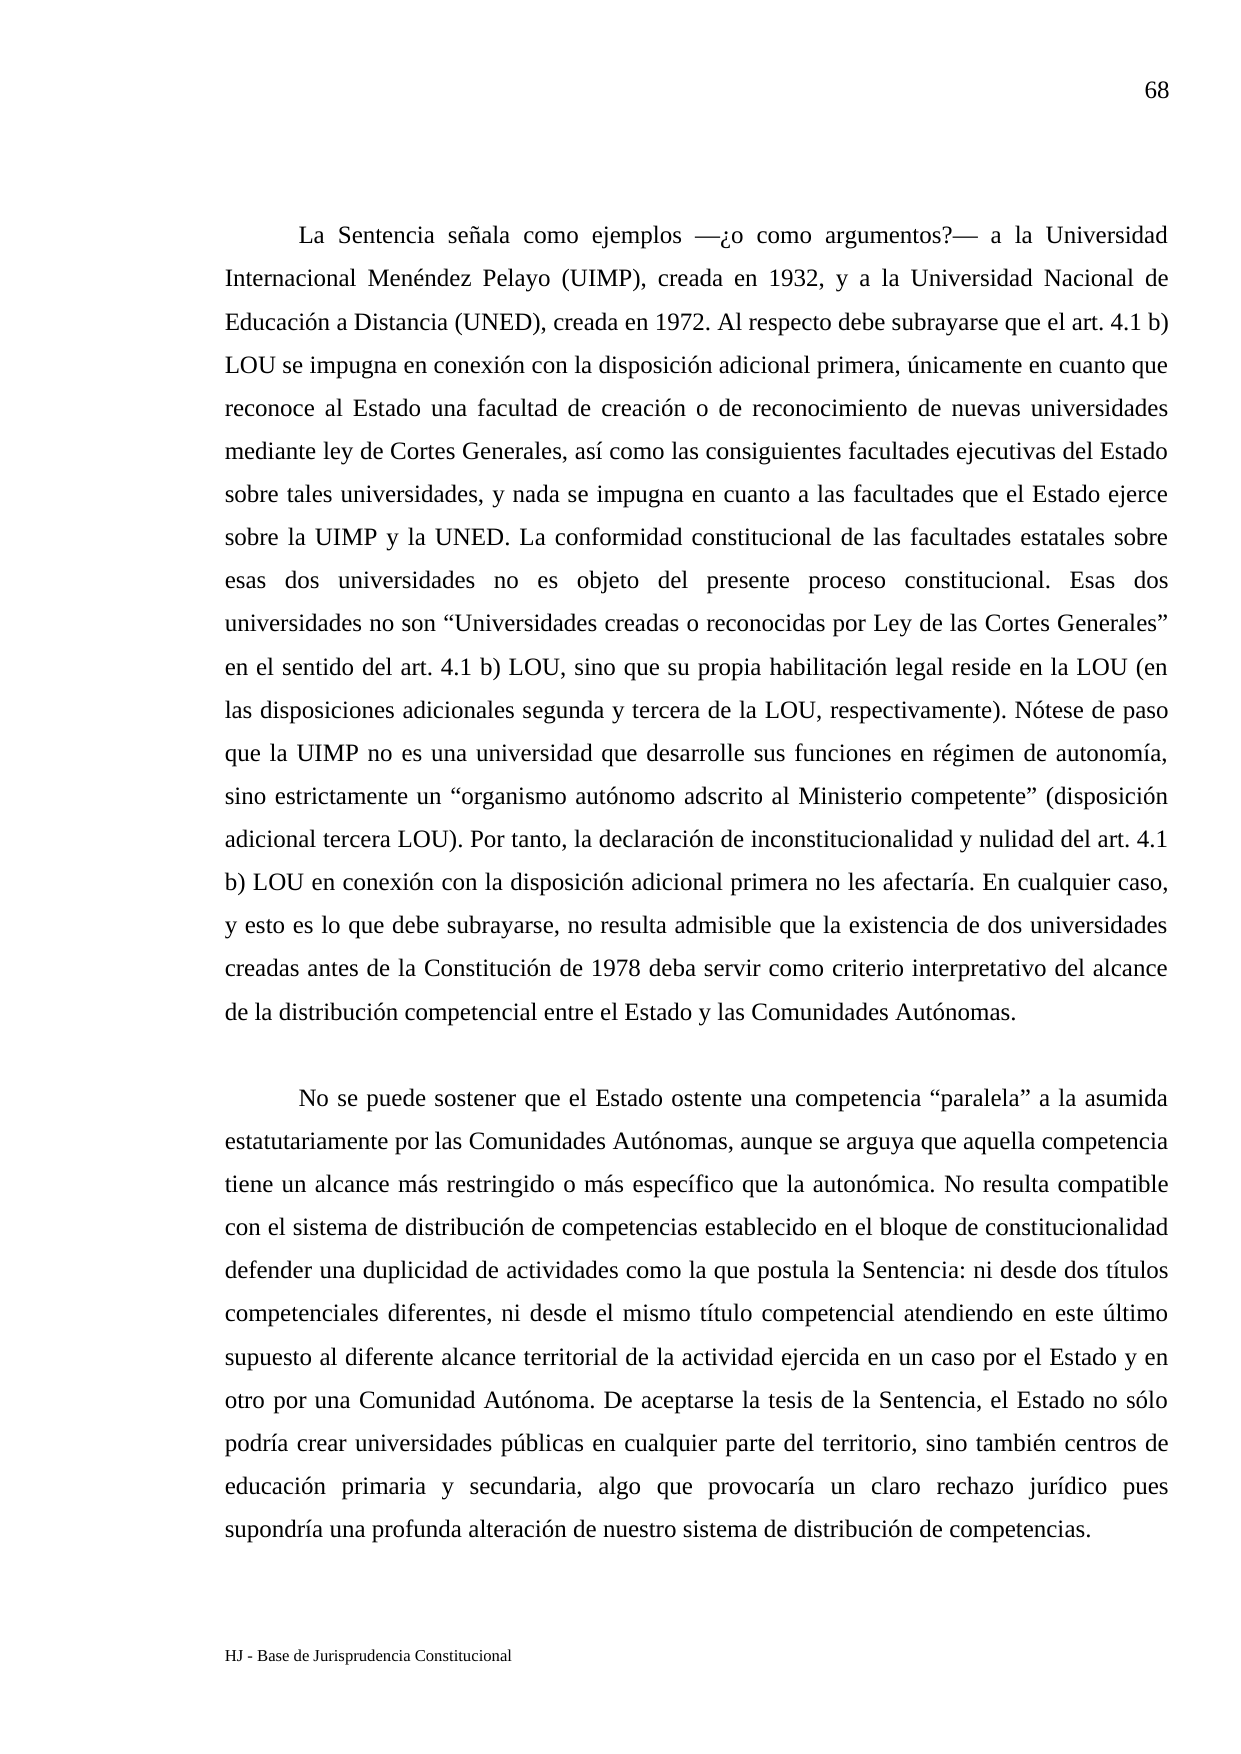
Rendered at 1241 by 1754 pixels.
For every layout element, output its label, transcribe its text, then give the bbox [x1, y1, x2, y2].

text La Sentencia señala como ejemplos —¿o como argumentos?— a la Universidad Internacional Menéndez Pelayo (UIMP), creada en 1932, y a la Universidad Nacional de Educación a Distancia (UNED), creada en 1972. Al respecto debe subrayarse que el art. 4.1 b) LOU se impugna en conexión con la disposición adicional primera, únicamente en cuanto que reconoce al Estado una facultad de creación o de reconocimiento de nuevas universidades mediante ley de Cortes Generales, así como las consiguientes facultades ejecutivas del Estado sobre tales universidades, y nada se impugna en cuanto a las facultades que el Estado ejerce sobre la UIMP y la UNED. La conformidad constitucional de las facultades estatales sobre esas dos universidades no es objeto del presente proceso constitucional. Esas dos universidades no son “Universidades creadas o reconocidas por Ley de las Cortes Generales” en el sentido del art. 4.1 b) LOU, sino que su propia habilitación legal reside en la LOU (en las disposiciones adicionales segunda y tercera de la LOU, respectivamente). Nótese de paso que la UIMP no es una universidad que desarrolle sus funciones en régimen de autonomía, sino estrictamente un “organismo autónomo adscrito al Ministerio competente” (disposición adicional tercera LOU). Por tanto, la declaración de inconstitucionalidad y nulidad del art. 4.1 b) LOU en conexión con la disposición adicional primera no les afectaría. En cualquier caso, y esto es lo que debe subrayarse, no resulta admisible que la existencia de dos universidades creadas antes de la Constitución de 1978 deba servir como criterio interpretativo del alcance de la distribución competencial entre el Estado y las Comunidades Autónomas. [224, 220, 1169, 1025]
text No se puede sostener que el Estado ostente una competencia “paralela” a la asumida estatutariamente por las Comunidades Autónomas, aunque se arguya que aquella competencia tiene un alcance más restringido o más específico que la autonómica. No resulta compatible con el sistema de distribución de competencias establecido en el bloque de constitucionalidad defender una duplicidad de actividades como la que postula la Sentencia: ni desde dos títulos competenciales diferentes, ni desde el mismo título competencial atendiendo en este último supuesto al diferente alcance territorial de la actividad ejercida en un caso por el Estado y en otro por una Comunidad Autónoma. De aceptarse la tesis de la Sentencia, el Estado no sólo podría crear universidades públicas en cualquier parte del territorio, sino también centros de educación primaria y secundaria, algo que provocaría un claro rechazo jurídico pues supondría una profunda alteración de nuestro sistema de distribución de competencias. [224, 1083, 1169, 1543]
